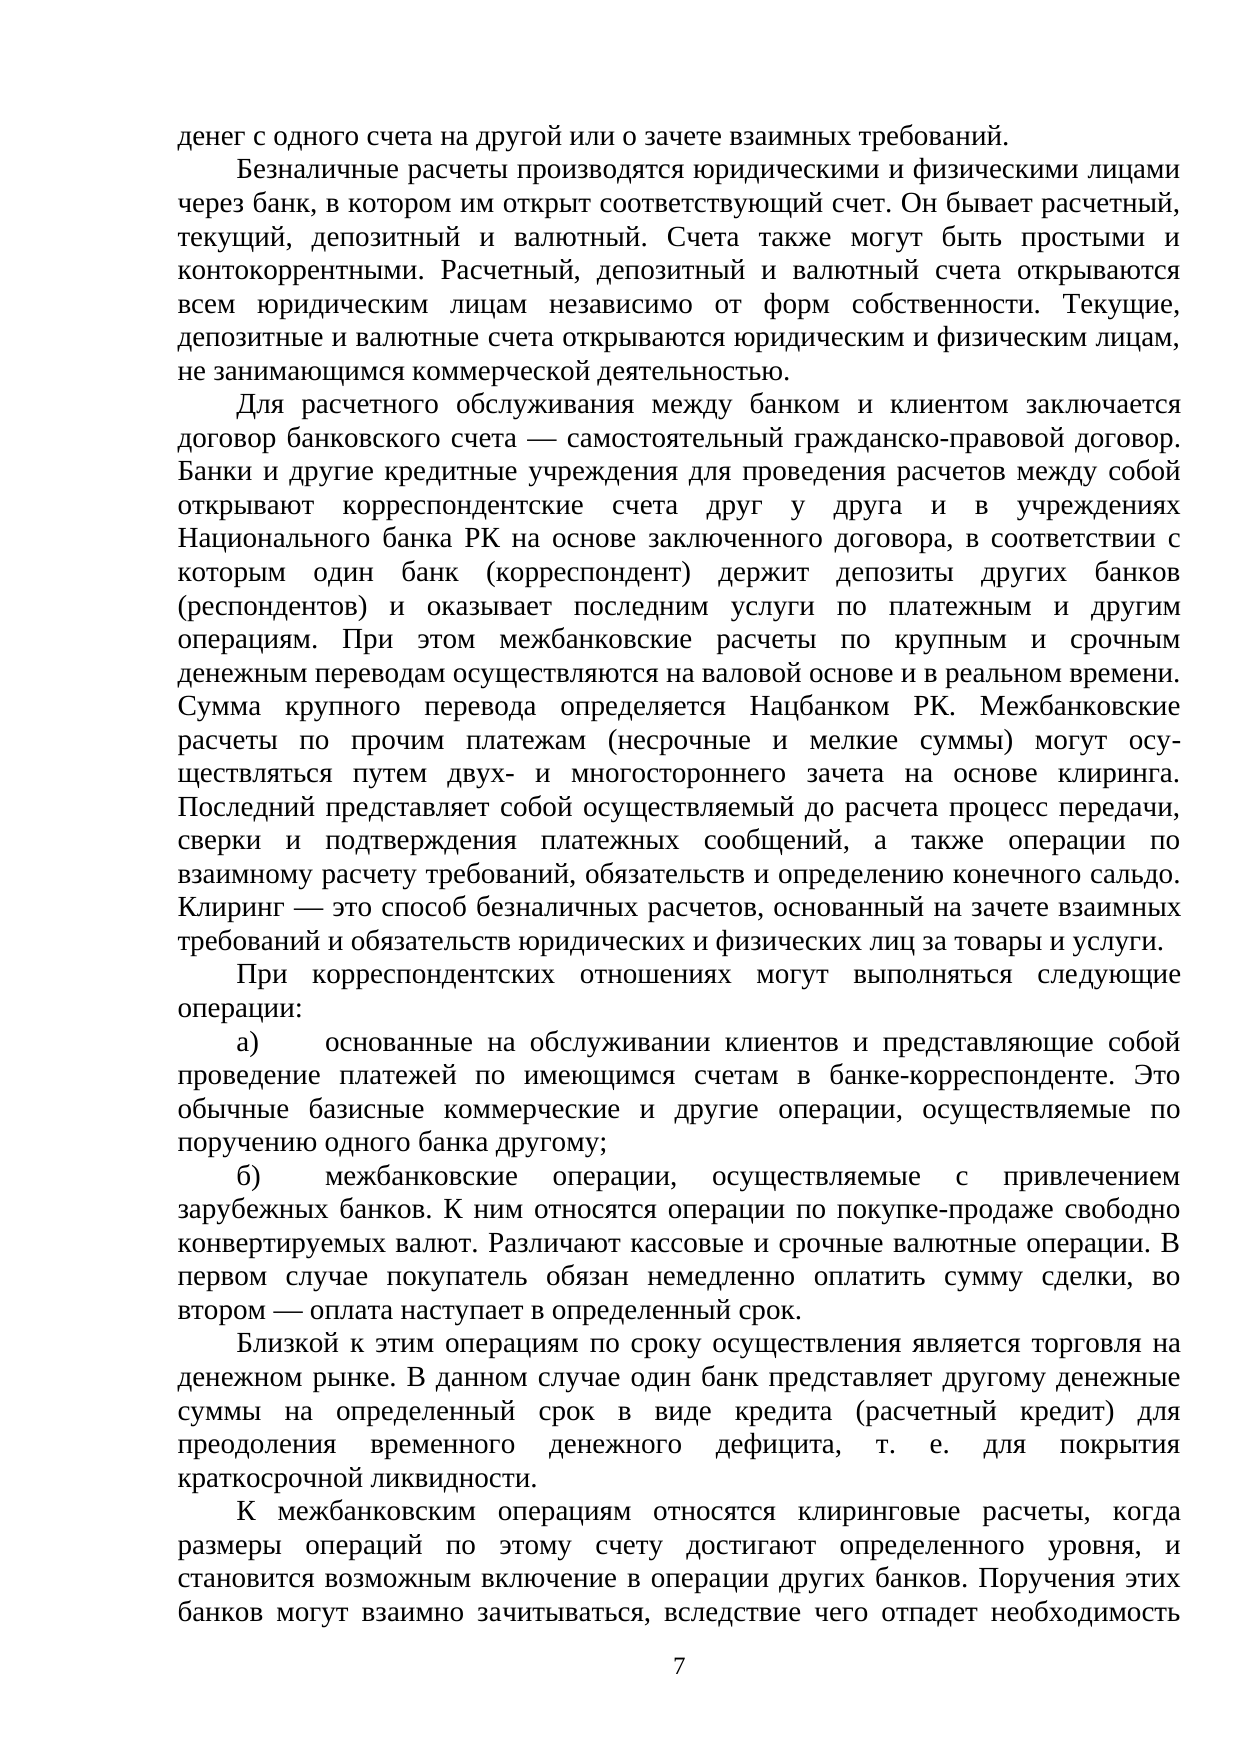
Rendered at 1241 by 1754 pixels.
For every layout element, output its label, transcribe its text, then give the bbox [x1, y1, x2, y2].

text б) межбанковские операции, осуществляемые с привлечением зарубежных банков. К ним относятся операции по покупке-продаже свободно конвертируемых валют. Различают кассовые и срочные валютные операции. В первом случае покупатель обязан немедленно оплатить сумму сделки, во втором — оплата наступает в определенный срок. [177, 1158, 1181, 1326]
text Для расчетного обслуживания между банком и клиентом заключается договор банковского счета — самостоятельный гражданско-правовой договор. Банки и другие кредитные учреждения для проведения расчетов между собой открывают корреспондентские счета друг у друга и в учреждениях Национального банка РК на основе заключенного договора, в соответствии с которым один банк (корреспондент) держит депозиты других банков (респондентов) и оказывает последним услуги по платежным и другим операциям. При этом межбанковские расчеты по крупным и срочным денежным переводам осуществляются на валовой основе и в реальном времени. Сумма крупного перевода определяется Нацбанком РК. Межбанковские расчеты по прочим платежам (несрочные и мелкие суммы) могут осуществляться путем двух- и многостороннего зачета на основе клиринга. Последний представляет собой осуществляемый до расчета процесс передачи, сверки и подтверждения платежных сообщений, а также операции по взаимному расчету требований, обязательств и определению конечного сальдо. Клиринг — это способ безналичных расчетов, основанный на зачете взаимных требований и обязательств юридических и физических лиц за товары и услуги. [177, 386, 1181, 957]
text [177, 1493, 1181, 1627]
text Близкой к этим операциям по сроку осуществления является торговля на денежном рынке. В данном случае один банк представляет другому денежные суммы на определенный срок в виде кредита (расчетный кредит) для преодоления временного денежного дефицита, т. е. для покрытия краткосрочной ликвидности. [177, 1326, 1181, 1493]
text Безналичные расчеты производятся юридическими и физическими лицами через банк, в котором им открыт соответствующий счет. Он бывает расчетный, текущий, депозитный и валютный. Счета также могут быть простыми и контокоррентными. Расчетный, депозитный и валютный счета открываются всем юридическим лицам независимо от форм собственности. Текущие, депозитные и валютные счета открываются юридическим и физическим лицам, не занимающимся коммерческой деятельностью. [177, 152, 1181, 386]
text При корреспондентских отношениях могут выполняться следующие операции: [177, 957, 1181, 1024]
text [177, 118, 1181, 152]
text а) основанные на обслуживании клиентов и представляющие собой проведение платежей по имеющимся счетам в банке-корреспонденте. Это обычные базисные коммерческие и другие операции, осуществляемые по поручению одного банка другому; [177, 1024, 1181, 1158]
